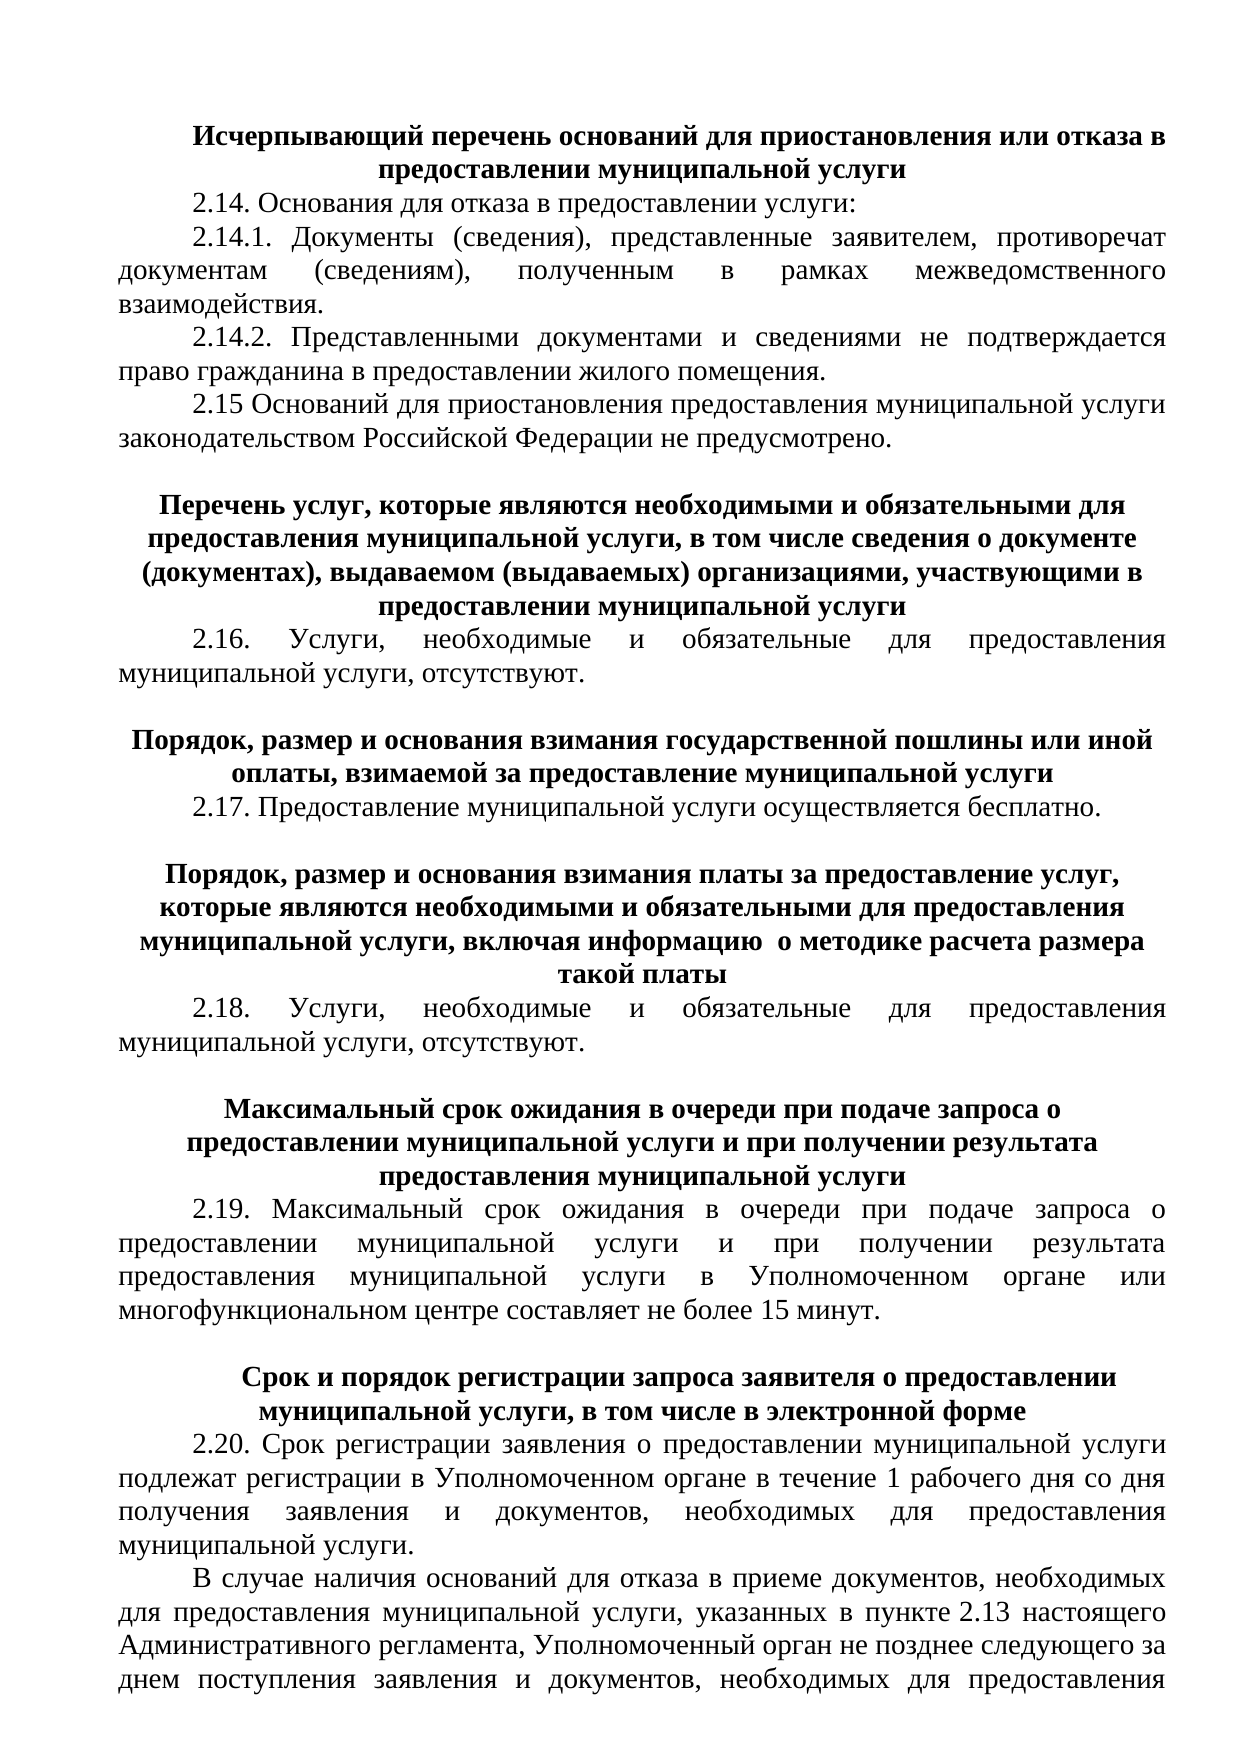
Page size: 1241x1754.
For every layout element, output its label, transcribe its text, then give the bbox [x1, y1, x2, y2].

text 2.17. Предоставление муниципальной услуги осуществляется бесплатно. [118, 789, 1167, 822]
text Порядок, размер и основания взимания государственной пошлины или иной оплаты, взимаемой за предоставление муниципальной услуги [118, 722, 1167, 789]
text 2.15 Оснований для приостановления предоставления муниципальной услуги законодательством Российской Федерации не предусмотрено. [118, 386, 1167, 453]
text Перечень услуг, которые являются необходимыми и обязательными для предоставления муниципальной услуги, в том числе сведения о документе (документах), выдаваемом (выдаваемых) организациями, участвующими в предоставлении муниципальной услуги [118, 487, 1167, 621]
text 2.14.1. Документы (сведения), представленные заявителем, противоречат документам (сведениям), полученным в рамках межведомственного взаимодействия. [118, 219, 1167, 319]
text 2.20. Срок регистрации заявления о предоставлении муниципальной услуги подлежат регистрации в Уполномоченном органе в течение 1 рабочего дня со дня получения заявления и документов, необходимых для предоставления муниципальной услуги. [118, 1426, 1167, 1560]
text Срок и порядок регистрации запроса заявителя о предоставлении муниципальной услуги, в том числе в электронной форме [118, 1359, 1167, 1426]
text 2.14. Основания для отказа в предоставлении услуги: [118, 185, 1167, 219]
text Порядок, размер и основания взимания платы за предоставление услуг, которые являются необходимыми и обязательными для предоставления муниципальной услуги, включая информацию о методике расчета размера такой платы [118, 856, 1167, 990]
text 2.14.2. Представленными документами и сведениями не подтверждается право гражданина в предоставлении жилого помещения. [118, 319, 1167, 386]
text 2.19. Максимальный срок ожидания в очереди при подаче запроса о предоставлении муниципальной услуги и при получении результата предоставления муниципальной услуги в Уполномоченном органе или многофункциональном центре составляет не более 15 минут. [118, 1191, 1167, 1326]
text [118, 1560, 1167, 1694]
text Исчерпывающий перечень оснований для приостановления или отказа в предоставлении муниципальной услуги [118, 118, 1167, 185]
text 2.16. Услуги, необходимые и обязательные для предоставления муниципальной услуги, отсутствуют. [118, 621, 1167, 688]
text Максимальный срок ожидания в очереди при подаче запроса о предоставлении муниципальной услуги и при получении результата предоставления муниципальной услуги [118, 1091, 1167, 1191]
text 2.18. Услуги, необходимые и обязательные для предоставления муниципальной услуги, отсутствуют. [118, 990, 1167, 1057]
